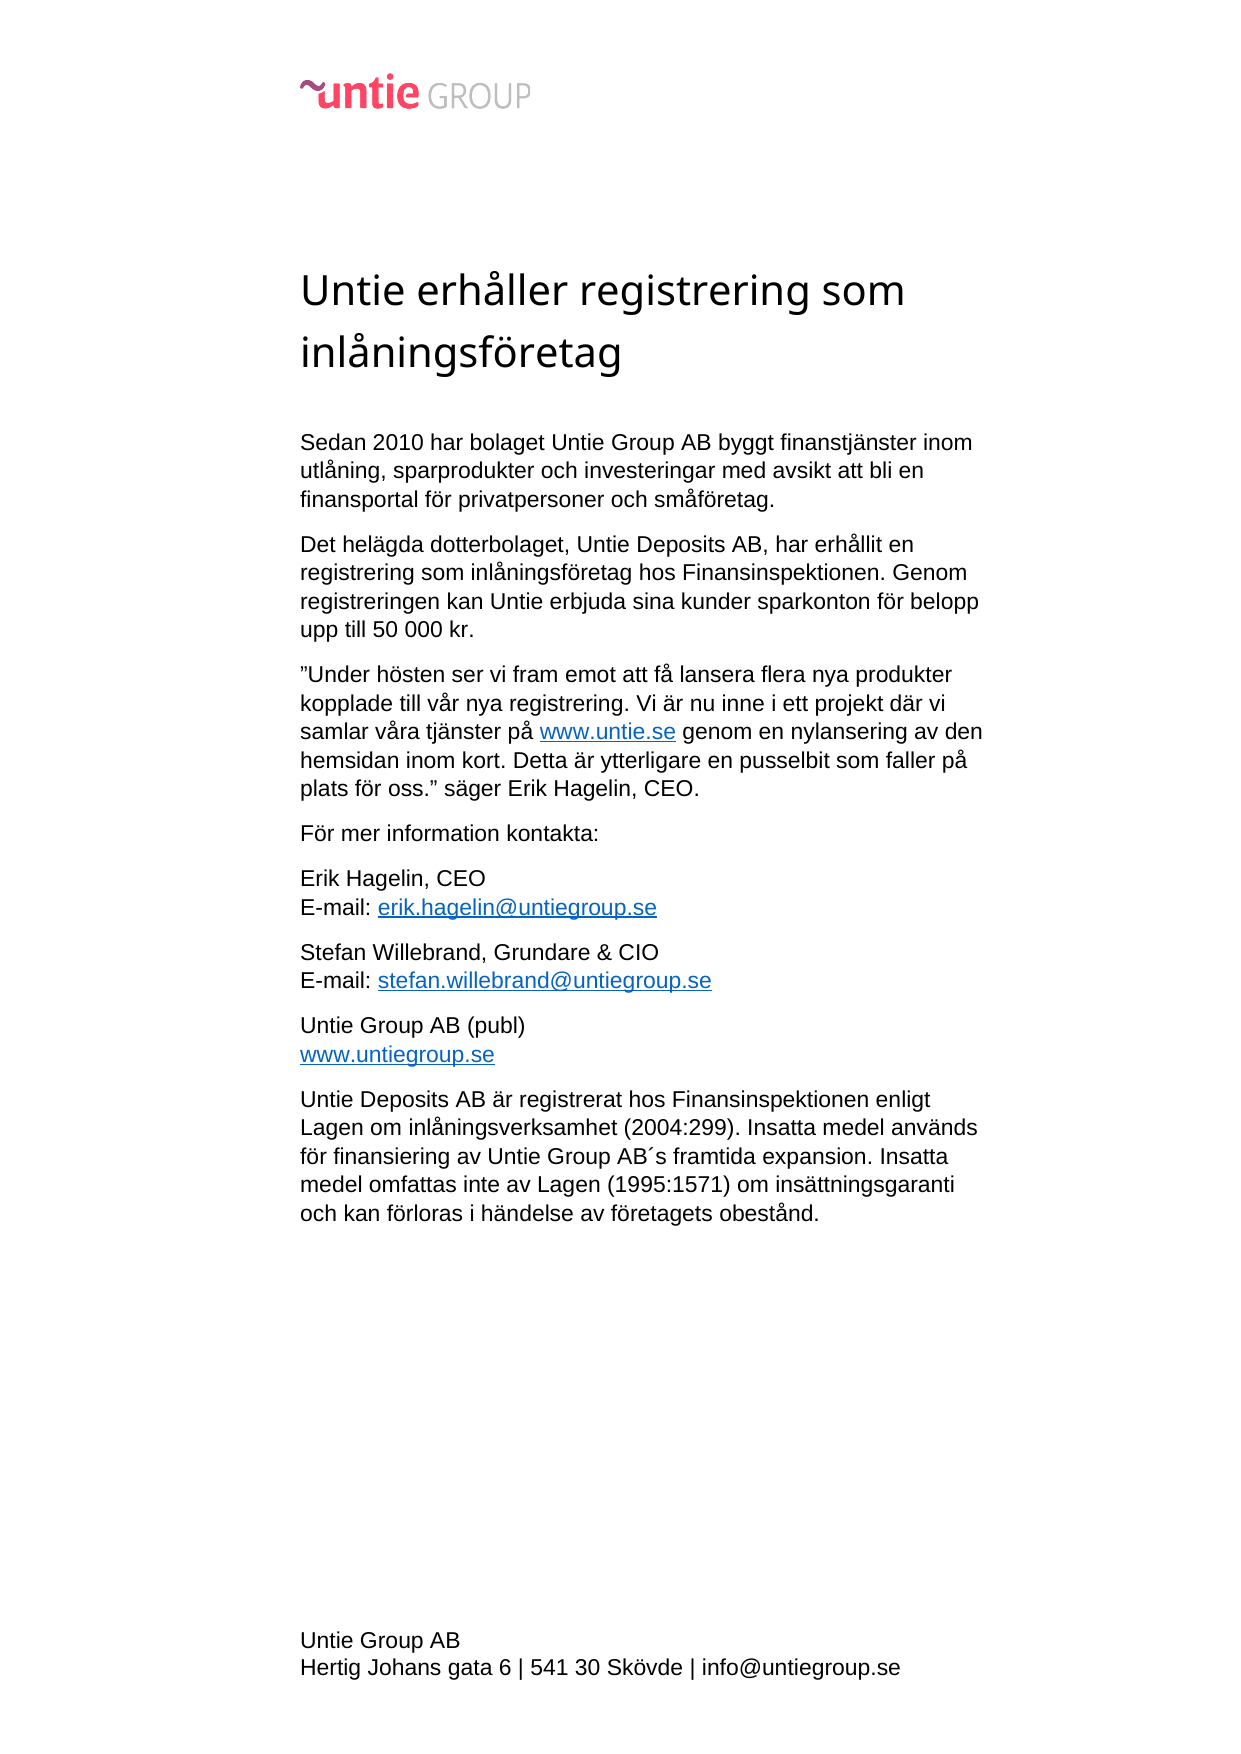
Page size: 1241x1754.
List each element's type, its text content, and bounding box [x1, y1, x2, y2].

text Untie Deposits AB är registrerat hos Finansinspektionen enligt Lagen om inlåningsverksamhet (2004:299). Insatta medel används för finansiering av Untie Group AB´s framtida expansion. Insatta medel omfattas inte av Lagen (1995:1571) om insättningsgaranti och kan förloras i händelse av företagets obestånd. [300, 1086, 989, 1226]
text ”Under hösten ser vi fram emot att få lansera flera nya produkter kopplade till vår nya registrering. Vi är nu inne i ett projekt där vi samlar våra tjänster på www.untie.se genom en nylansering av den hemsidan inom kort. Detta är ytterligare en pusselbit som faller på plats för oss.” säger Erik Hagelin, CEO. [300, 661, 989, 801]
text För mer information kontakta: [300, 820, 989, 846]
text Stefan Willebrand, Grundare & CIO E-mail: stefan.willebrand@untiegroup.se [300, 939, 989, 993]
text Det helägda dotterbolaget, Untie Deposits AB, har erhållit en registrering som inlåningsföretag hos Finansinspektionen. Genom registreringen kan Untie erbjuda sina kunder sparkonton för belopp upp till 50 000 kr. [300, 531, 989, 642]
text Untie Group AB (publ) www.untiegroup.se [300, 1012, 989, 1067]
text Erik Hagelin, CEO E-mail: erik.hagelin@untiegroup.se [300, 865, 989, 920]
text Sedan 2010 har bolaget Untie Group AB byggt finanstjänster inom utlåning, sparprodukter och investeringar med avsikt att bli en finansportal för privatpersoner och småföretag. [300, 429, 989, 512]
subtitle Untie erhåller registrering som inlåningsföretag [300, 261, 989, 379]
picture [300, 73, 530, 109]
